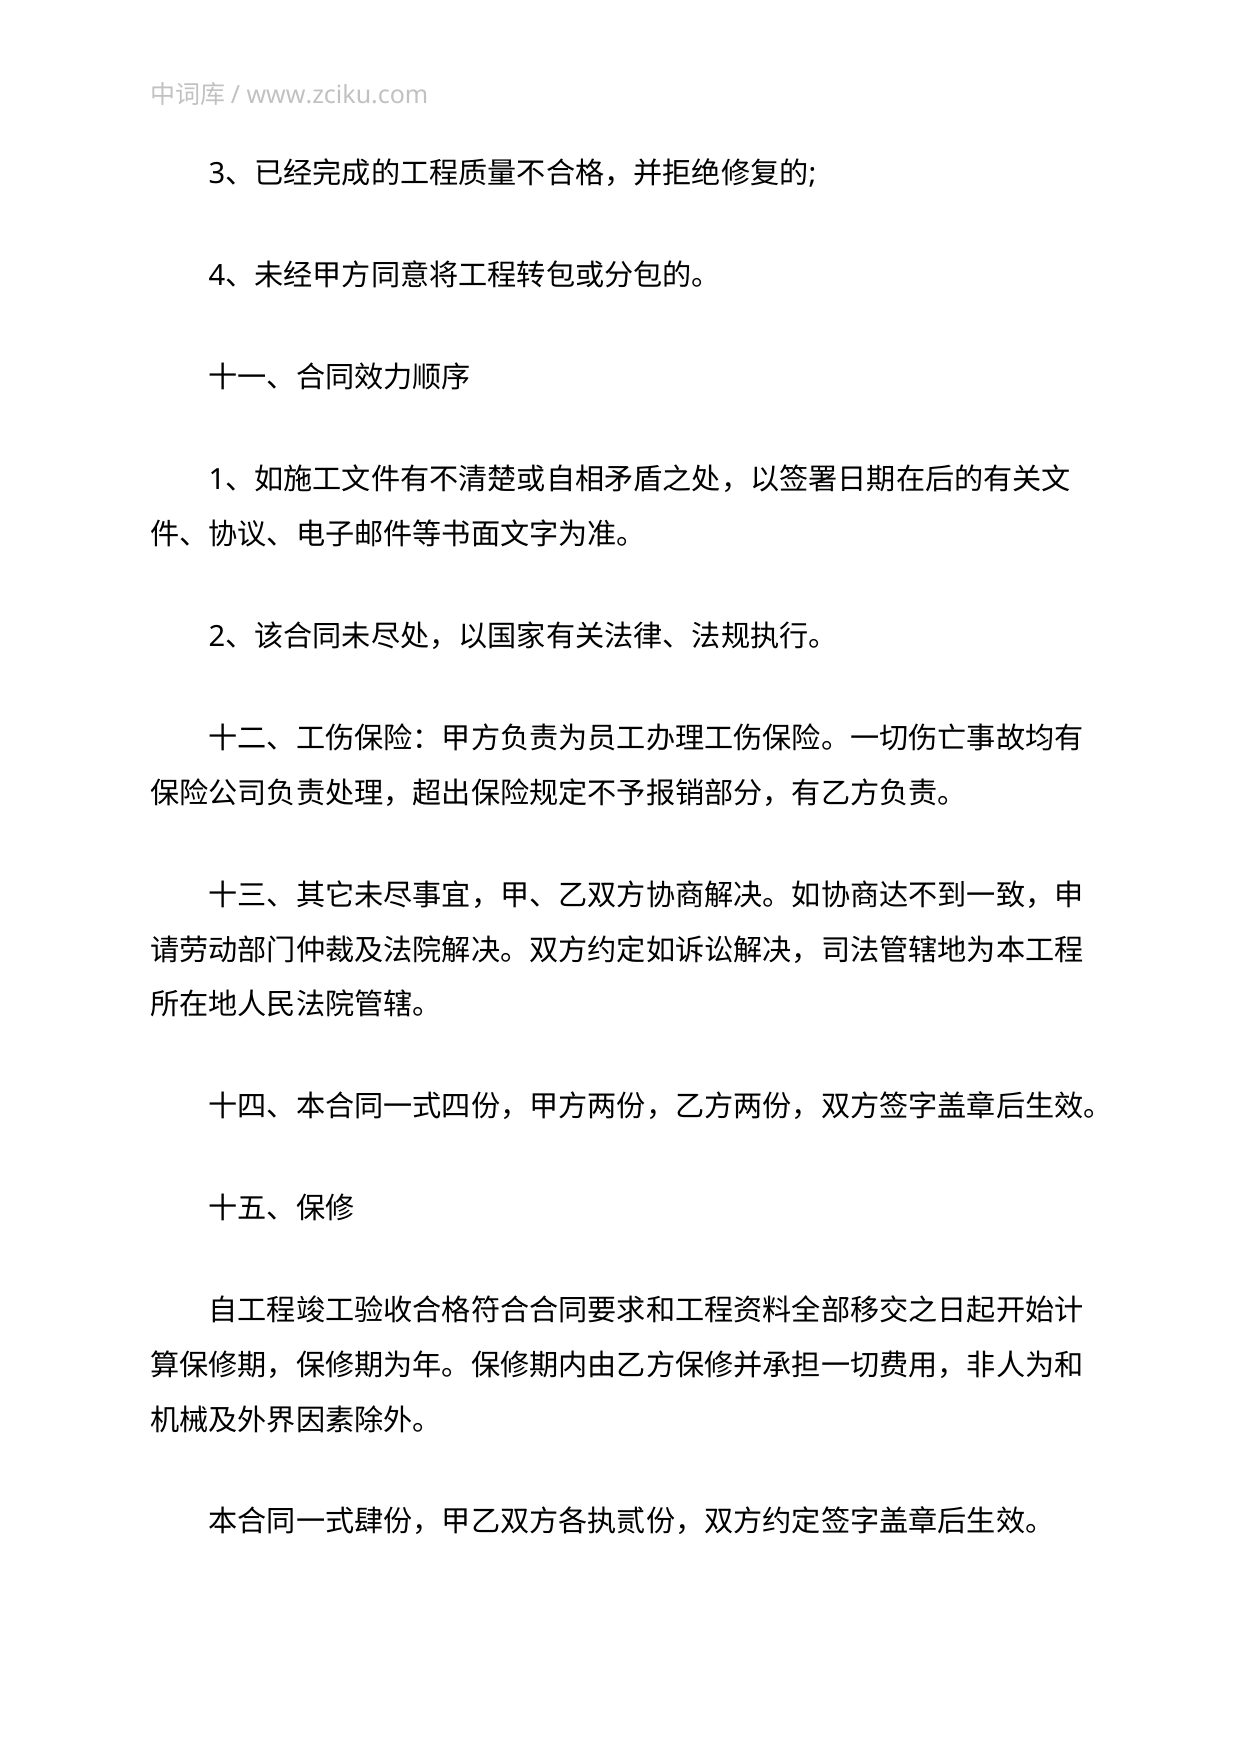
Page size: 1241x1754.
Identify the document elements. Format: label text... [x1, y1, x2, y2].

text 1、如施工文件有不清楚或自相矛盾之处，以签署日期在后的有关文件、协议、电子邮件等书面文字为准。 [150, 456, 1090, 553]
text 2、该合同未尽处，以国家有关法律、法规执行。 [150, 612, 1090, 655]
text 自工程竣工验收合格符合合同要求和工程资料全部移交之日起开始计算保修期，保修期为年。保修期内由乙方保修并承担一切费用，非人为和机械及外界因素除外。 [150, 1286, 1090, 1438]
text 十三、其它未尽事宜，甲、乙双方协商解决。如协商达不到一致，申请劳动部门仲裁及法院解决。双方约定如诉讼解决，司法管辖地为本工程所在地人民法院管辖。 [150, 871, 1090, 1023]
text 3、已经完成的工程质量不合格，并拒绝修复的; [150, 150, 1090, 192]
text 十五、保修 [150, 1184, 1090, 1227]
text 十一、合同效力顺序 [150, 354, 1090, 396]
text 十四、本合同一式四份，甲方两份，乙方两份，双方签字盖章后生效。 [150, 1083, 1090, 1125]
text 4、未经甲方同意将工程转包或分包的。 [150, 252, 1090, 294]
text 十二、工伤保险：甲方负责为员工办理工伤保险。一切伤亡事故均有保险公司负责处理，超出保险规定不予报销部分，有乙方负责。 [150, 714, 1090, 812]
text 本合同一式肆份，甲乙双方各执贰份，双方约定签字盖章后生效。 [150, 1498, 1090, 1540]
